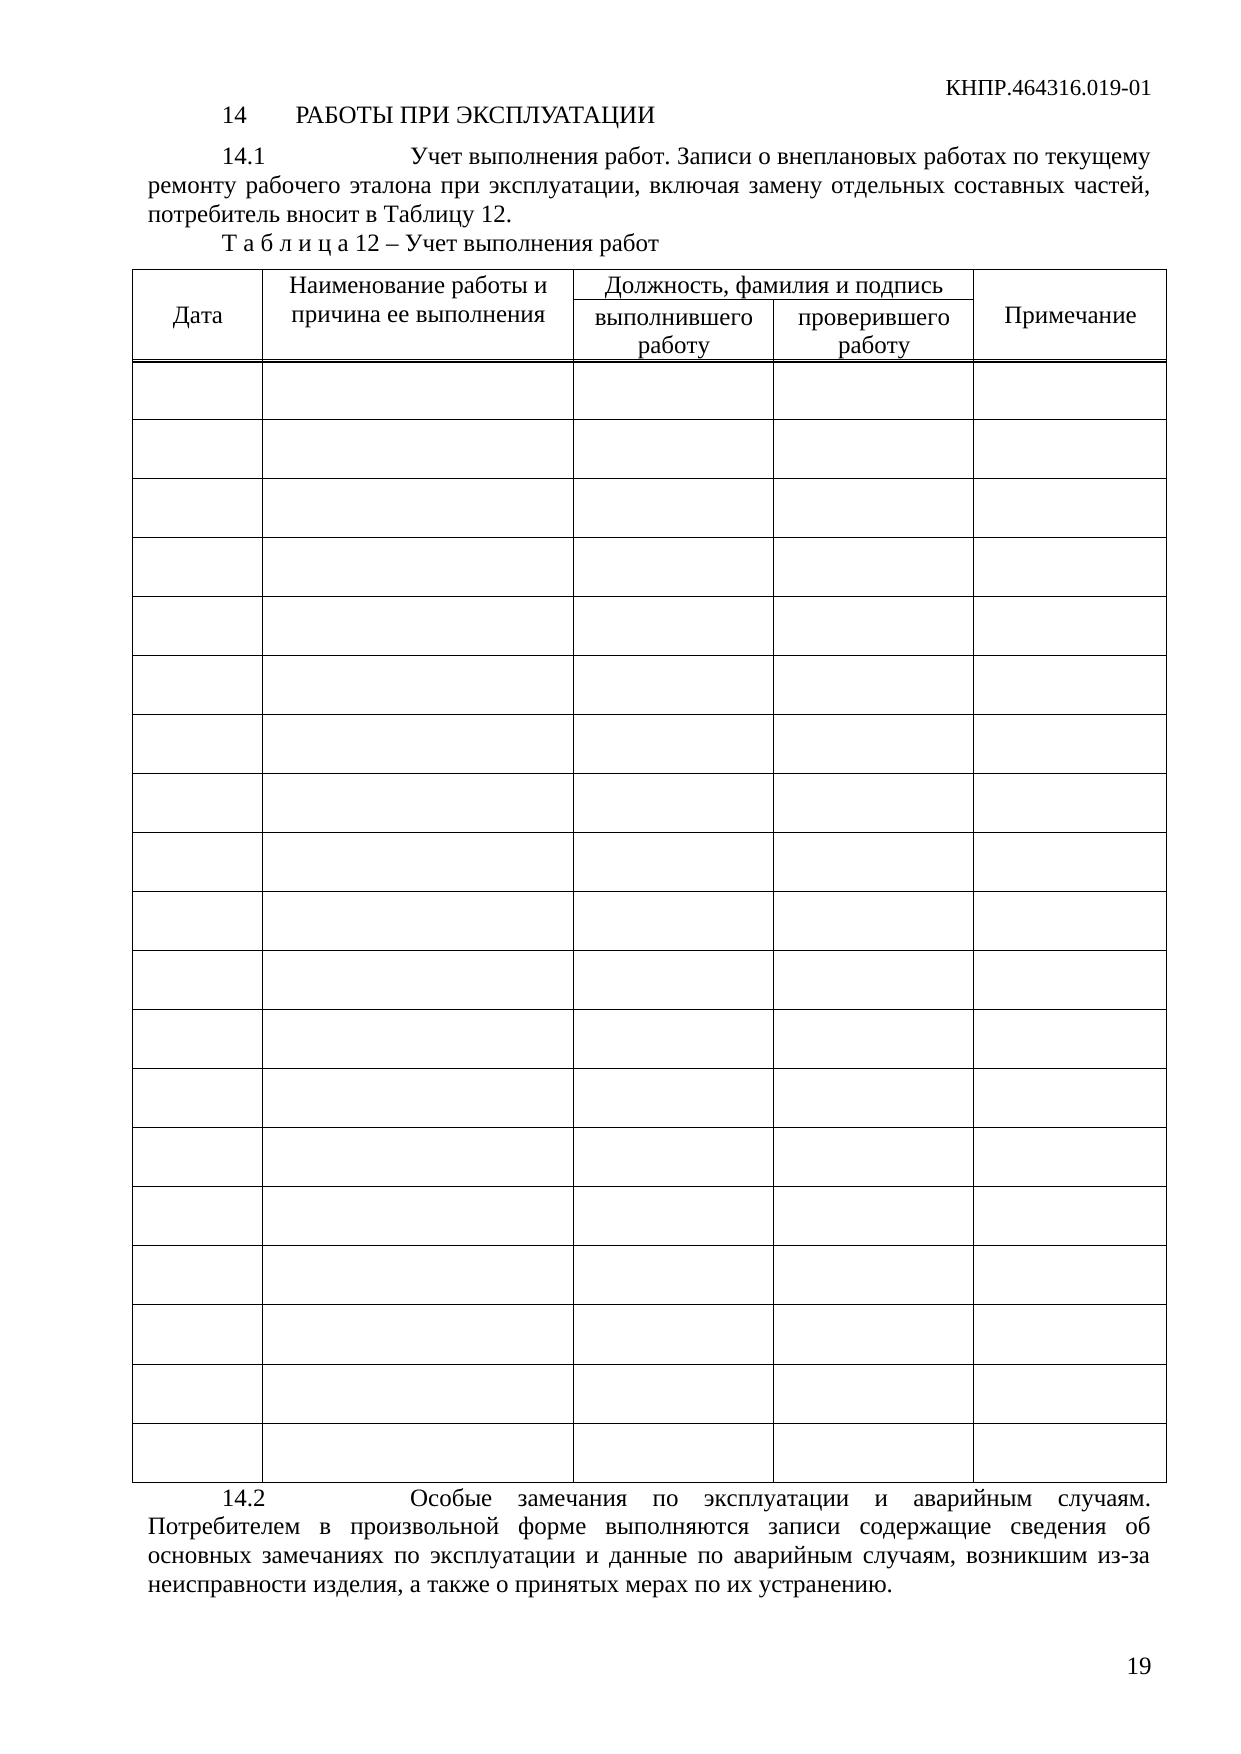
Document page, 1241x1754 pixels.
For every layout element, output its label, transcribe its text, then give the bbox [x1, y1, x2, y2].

table_cell [574, 1246, 773, 1304]
table_cell [133, 1010, 262, 1068]
table_cell [133, 1424, 262, 1482]
table_cell [774, 833, 973, 891]
table_cell [263, 1246, 573, 1304]
table_cell [263, 538, 573, 596]
table_cell [133, 1069, 262, 1127]
table_cell [574, 1305, 773, 1363]
table_cell [574, 1424, 773, 1482]
table_cell [263, 420, 573, 477]
table_cell [774, 538, 973, 596]
list Особые замечания по эксплуатации и аварийным случаям. Потребителем в произвольной форме выполняются записи содержащие сведения об основных замечаниях по эксплуатации и данные по аварийным случаям, возникшим из-за неисправности изделия, а также о принятых мерах по их устранению. [148, 1483, 1152, 1598]
table_cell [974, 951, 1166, 1009]
table_cell [574, 1365, 773, 1422]
table_cell [574, 538, 773, 596]
table_cell [974, 420, 1166, 477]
table_cell [974, 656, 1166, 714]
table_cell [263, 951, 573, 1009]
table_cell [574, 597, 773, 655]
table_cell проверившего работу [774, 300, 973, 359]
table_cell [974, 538, 1166, 596]
table_cell [774, 892, 973, 950]
table_cell [774, 656, 973, 714]
table_cell [574, 833, 773, 891]
table_cell [133, 538, 262, 596]
table_cell [133, 1246, 262, 1304]
table_cell [974, 363, 1166, 418]
table_cell [263, 363, 573, 418]
table_cell [133, 420, 262, 477]
table_cell [974, 774, 1166, 832]
table_cell [574, 479, 773, 537]
table_cell [133, 656, 262, 714]
table_cell [574, 715, 773, 773]
table_cell [574, 951, 773, 1009]
table_cell [574, 774, 773, 832]
table_cell [133, 951, 262, 1009]
table_cell [263, 1128, 573, 1186]
table_cell [133, 774, 262, 832]
table_cell [774, 420, 973, 477]
table_cell [974, 597, 1166, 655]
table_cell [263, 892, 573, 950]
table_cell [574, 892, 773, 950]
table_cell [263, 597, 573, 655]
table_cell [133, 479, 262, 537]
table_cell [574, 656, 773, 714]
table_cell [574, 420, 773, 477]
table_cell [974, 479, 1166, 537]
table_cell [774, 1187, 973, 1245]
table_cell [574, 1128, 773, 1186]
table_cell [574, 363, 773, 418]
table_cell [774, 1424, 973, 1482]
list Учет выполнения работ. Записи о внеплановых работах по текущему ремонту рабочего эталона при эксплуатации, включая замену отдельных составных частей, потребитель вносит в Таблицу 12. [148, 141, 1152, 228]
table_cell [574, 1187, 773, 1245]
table_cell [974, 1128, 1166, 1186]
table_cell [974, 1305, 1166, 1363]
table_cell [263, 1187, 573, 1245]
table_cell [574, 1069, 773, 1127]
table_cell [263, 1010, 573, 1068]
table_cell [774, 951, 973, 1009]
table_cell [774, 1069, 973, 1127]
table_header Примечание [974, 270, 1166, 359]
table_header Должность, фамилия и подпись [574, 270, 973, 299]
table_cell [133, 1305, 262, 1363]
table_header Дата [133, 270, 262, 359]
table_cell [974, 1069, 1166, 1127]
table_cell [133, 715, 262, 773]
table_cell [774, 774, 973, 832]
table_cell [133, 1128, 262, 1186]
table_cell [263, 656, 573, 714]
table_cell [263, 715, 573, 773]
table_cell [133, 892, 262, 950]
table_cell [774, 1010, 973, 1068]
subtitle РАБОТЫ ПРИ ЭКСПЛУАТАЦИИ [148, 100, 1152, 129]
text Т а б л и ц а 12 – Учет выполнения работ [148, 228, 1152, 256]
table_cell [974, 1246, 1166, 1304]
table_cell [974, 1424, 1166, 1482]
table_cell [263, 833, 573, 891]
table_cell [774, 1246, 973, 1304]
table_cell [133, 363, 262, 418]
table_cell [263, 1305, 573, 1363]
table_cell [263, 1365, 573, 1422]
table_cell [974, 1010, 1166, 1068]
table_cell [774, 597, 973, 655]
table_cell [263, 1424, 573, 1482]
table_cell [774, 363, 973, 418]
table_cell [133, 597, 262, 655]
table_cell [774, 1128, 973, 1186]
table_cell [774, 479, 973, 537]
table_cell [974, 892, 1166, 950]
table_cell [574, 1010, 773, 1068]
table_cell [133, 833, 262, 891]
table_cell [263, 774, 573, 832]
table_cell [774, 715, 973, 773]
table_header Наименование работы и причина ее выполнения [263, 270, 573, 359]
table_cell [974, 715, 1166, 773]
table_cell [263, 479, 573, 537]
table_cell [974, 833, 1166, 891]
table_cell [133, 1365, 262, 1422]
table_cell [133, 1187, 262, 1245]
table_cell [774, 1305, 973, 1363]
table_cell [774, 1365, 973, 1422]
table_cell [974, 1365, 1166, 1422]
table_cell [263, 1069, 573, 1127]
table_cell [974, 1187, 1166, 1245]
table_cell выполнившего работу [574, 300, 773, 359]
